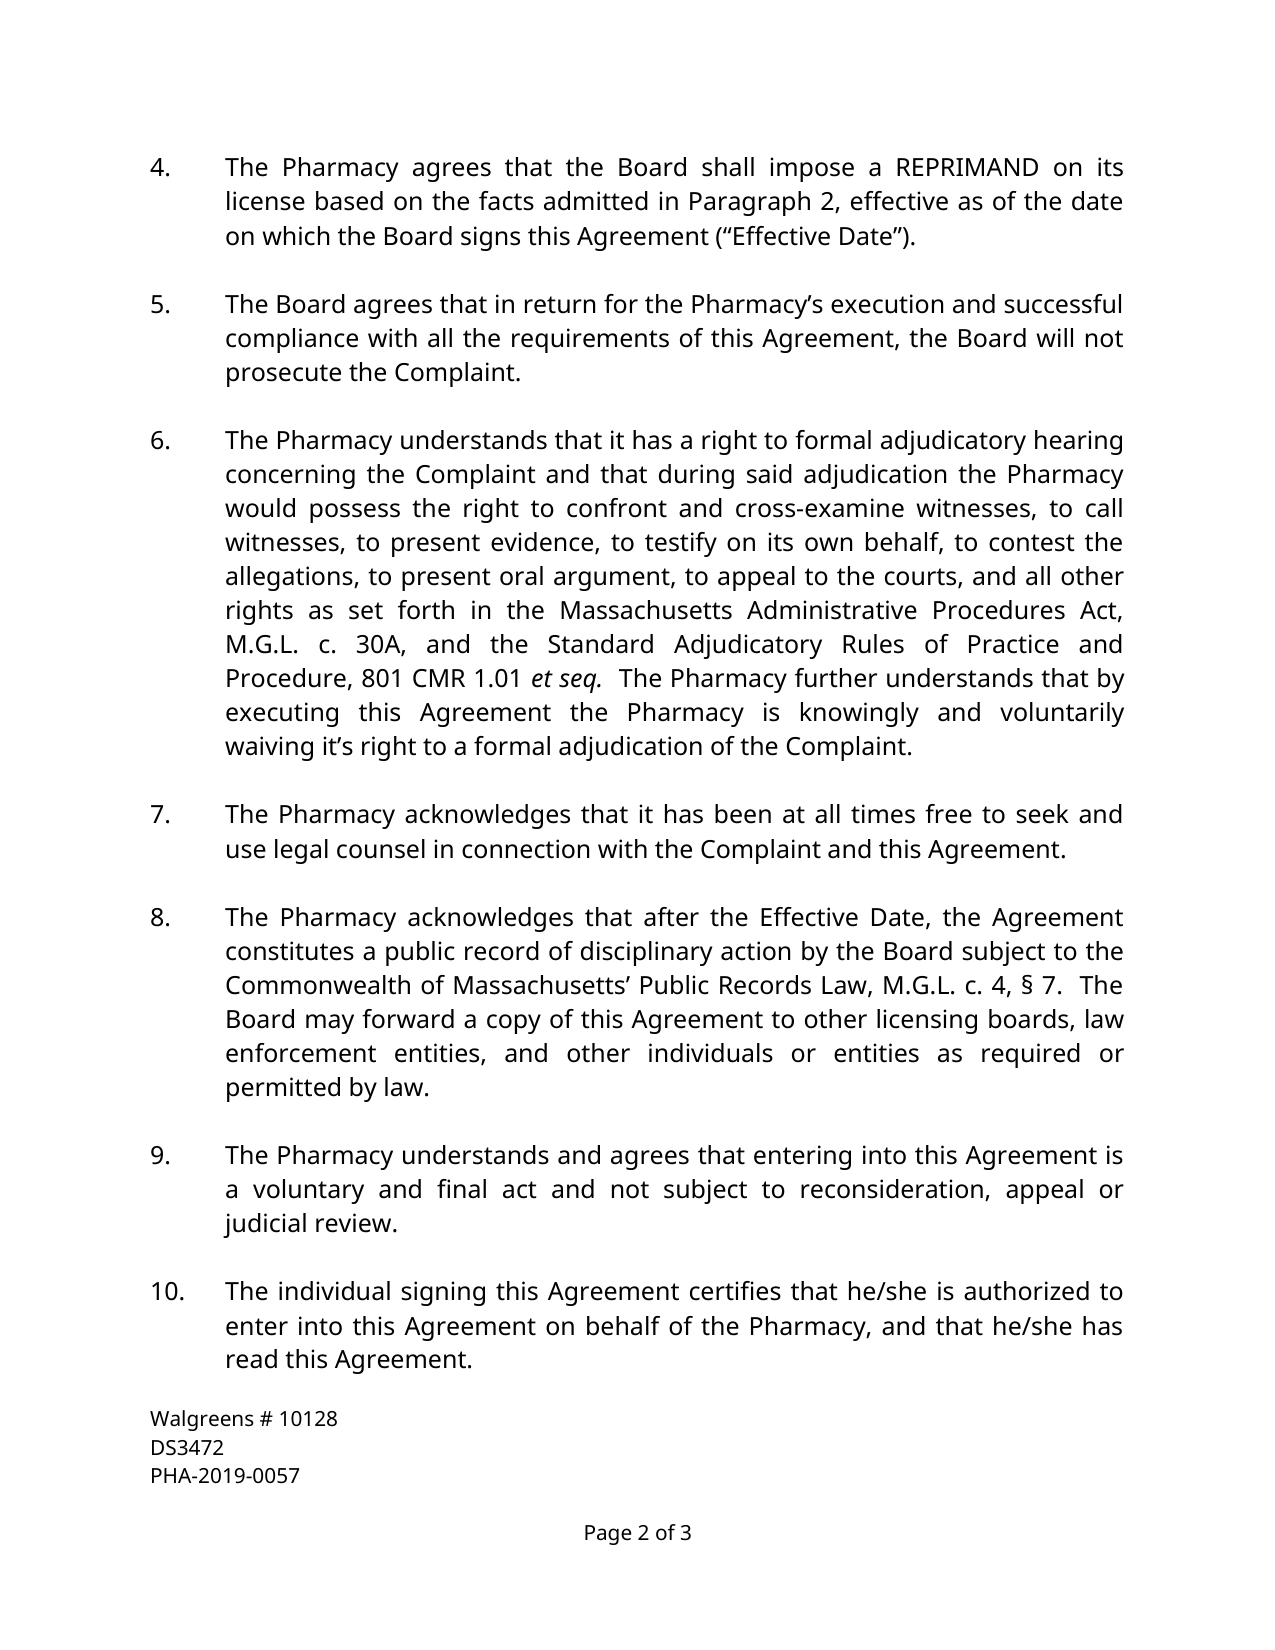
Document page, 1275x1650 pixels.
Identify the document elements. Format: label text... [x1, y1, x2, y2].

list The Pharmacy understands that it has a right to formal adjudicatory hearing concerning the Complaint and that during said adjudication the Pharmacy would possess the right to confront and cross-examine witnesses, to call witnesses, to present evidence, to testify on its own behalf, to contest the allegations, to present oral argument, to appeal to the courts, and all other rights as set forth in the Massachusetts Administrative Procedures Act, M.G.L. c. 30A, and the Standard Adjudicatory Rules of Practice and Procedure, 801 CMR 1.01 et seq. The Pharmacy further understands that by executing this Agreement the Pharmacy is knowingly and voluntarily waiving it’s right to a formal adjudication of the Complaint. [150, 422, 1125, 763]
list The Pharmacy acknowledges that it has been at all times free to seek and use legal counsel in connection with the Complaint and this Agreement. [150, 797, 1125, 865]
list The Pharmacy acknowledges that after the Effective Date, the Agreement constitutes a public record of disciplinary action by the Board subject to the Commonwealth of Massachusetts’ Public Records Law, M.G.L. c. 4, § 7. The Board may forward a copy of this Agreement to other licensing boards, law enforcement entities, and other individuals or entities as required or permitted by law. [150, 899, 1125, 1104]
list The Pharmacy understands and agrees that entering into this Agreement is a voluntary and final act and not subject to reconsideration, appeal or judicial review. [150, 1138, 1125, 1240]
list The individual signing this Agreement certifies that he/she is authorized to enter into this Agreement on behalf of the Pharmacy, and that he/she has read this Agreement. [150, 1274, 1125, 1376]
list The Board agrees that in return for the Pharmacy’s execution and successful compliance with all the requirements of this Agreement, the Board will not prosecute the Complaint. [150, 286, 1125, 388]
list The Pharmacy agrees that the Board shall impose a REPRIMAND on its license based on the facts admitted in Paragraph 2, effective as of the date on which the Board signs this Agreement (“Effective Date”). [150, 150, 1125, 252]
